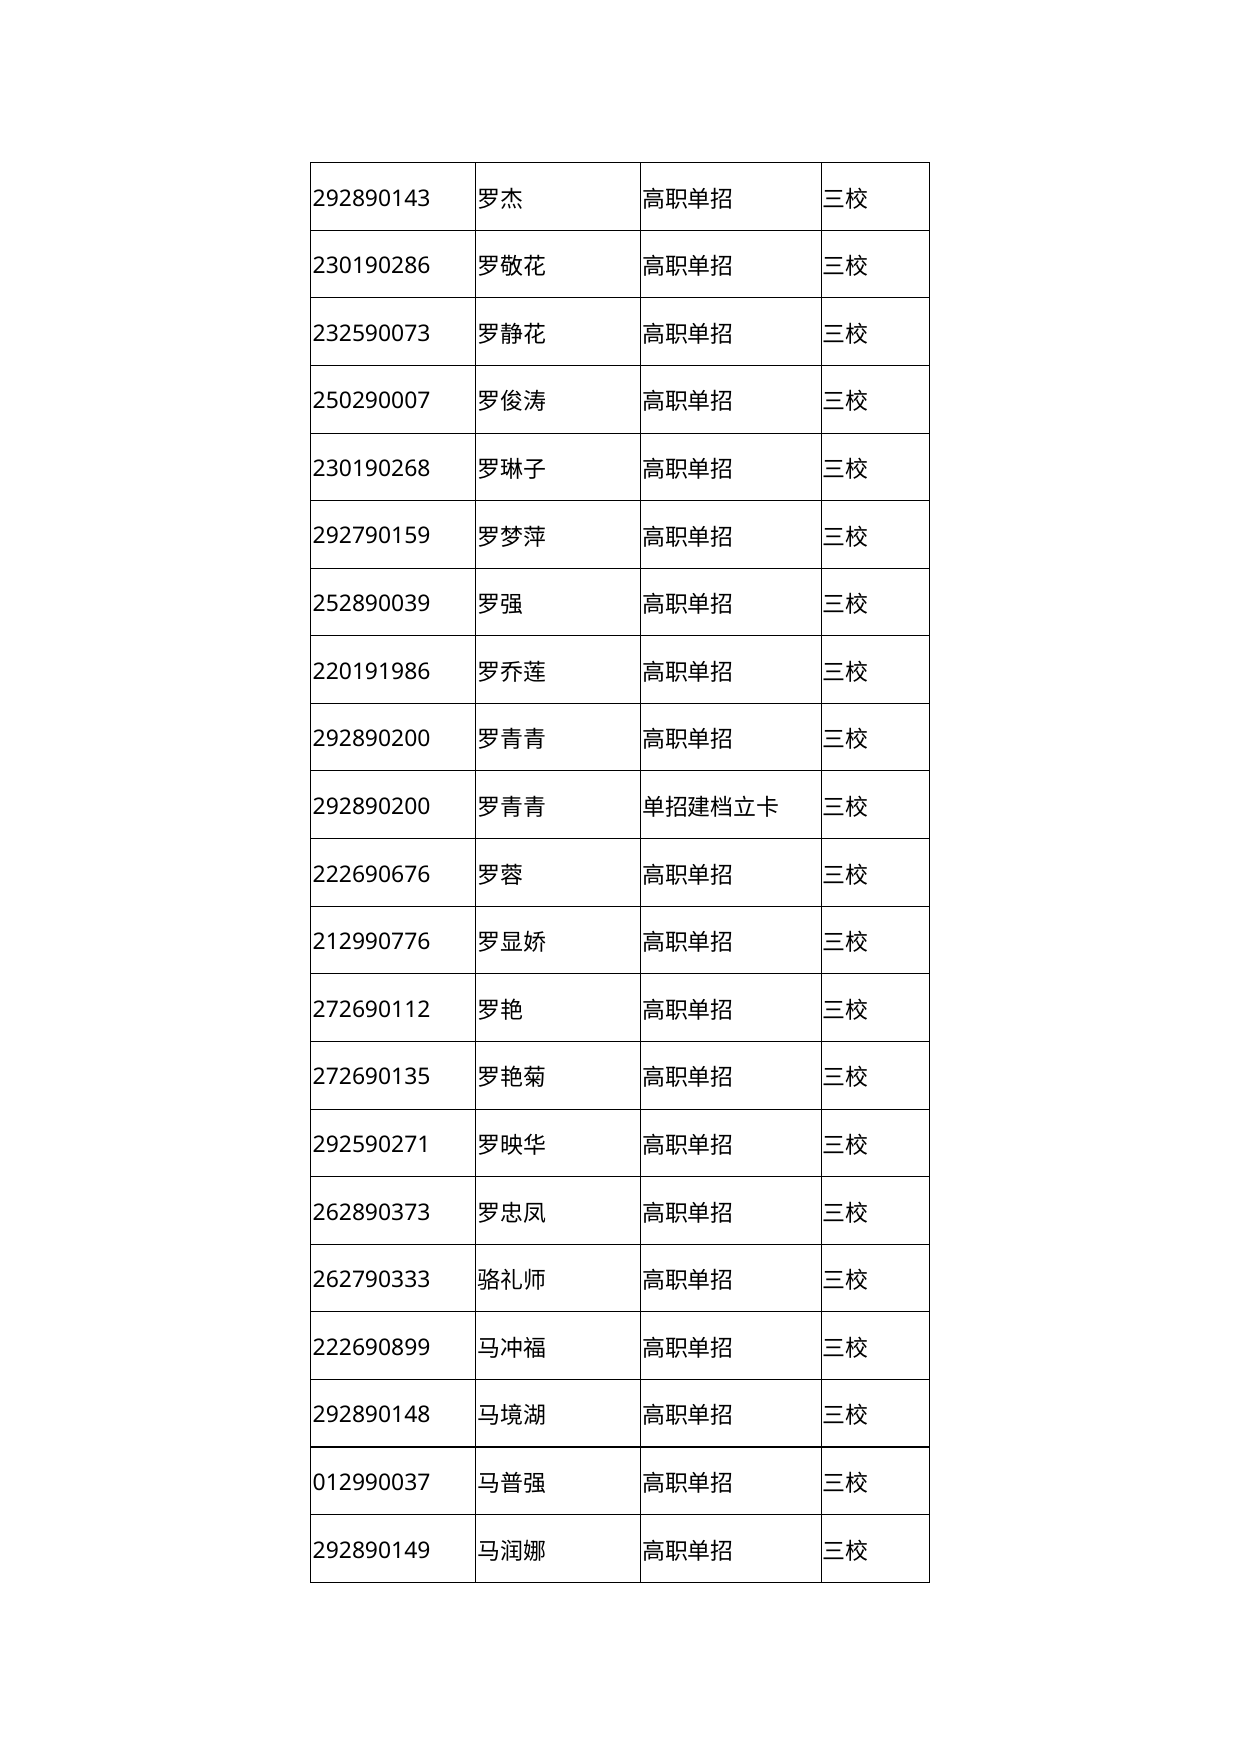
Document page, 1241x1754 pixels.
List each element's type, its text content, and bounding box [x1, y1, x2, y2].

table_cell 高职单招 [641, 1110, 821, 1176]
table_cell 232590073 [311, 298, 475, 365]
table_cell 三校 [822, 704, 929, 770]
table_cell 罗梦萍 [476, 501, 640, 568]
table_cell 222690899 [311, 1312, 475, 1379]
table_cell 012990037 [311, 1448, 475, 1514]
table_cell 272690112 [311, 974, 475, 1041]
table_cell 高职单招 [641, 1177, 821, 1244]
table_cell 三校 [822, 569, 929, 635]
table_cell 292890149 [311, 1515, 475, 1582]
table_cell 三校 [822, 1110, 929, 1176]
table_cell 高职单招 [641, 1380, 821, 1446]
table_cell 250290007 [311, 366, 475, 432]
table_cell 马普强 [476, 1448, 640, 1514]
table_cell 高职单招 [641, 1312, 821, 1379]
table_cell 罗青青 [476, 704, 640, 770]
table_cell 高职单招 [641, 839, 821, 906]
table_cell 三校 [822, 231, 929, 297]
table_cell 罗显娇 [476, 907, 640, 973]
table_cell 罗静花 [476, 298, 640, 365]
table_cell 马冲福 [476, 1312, 640, 1379]
table_cell 高职单招 [641, 163, 821, 229]
table_cell 罗琳子 [476, 434, 640, 500]
table_cell 三校 [822, 771, 929, 838]
table_cell 三校 [822, 366, 929, 432]
table_cell 罗青青 [476, 771, 640, 838]
table_cell 292890143 [311, 163, 475, 229]
table_cell 252890039 [311, 569, 475, 635]
table_cell 三校 [822, 839, 929, 906]
table_cell 高职单招 [641, 231, 821, 297]
table_cell 230190286 [311, 231, 475, 297]
table_cell 高职单招 [641, 434, 821, 500]
table_cell 高职单招 [641, 1042, 821, 1108]
table_cell 三校 [822, 163, 929, 229]
table_cell 马润娜 [476, 1515, 640, 1582]
table_cell 三校 [822, 1245, 929, 1311]
table_cell 罗敬花 [476, 231, 640, 297]
table_cell 高职单招 [641, 907, 821, 973]
table_cell 230190268 [311, 434, 475, 500]
table_cell 212990776 [311, 907, 475, 973]
table_cell 三校 [822, 1448, 929, 1514]
table_cell 三校 [822, 1515, 929, 1582]
table_cell 罗乔莲 [476, 636, 640, 703]
table_cell 高职单招 [641, 1515, 821, 1582]
table_cell 三校 [822, 1380, 929, 1446]
table_cell 高职单招 [641, 974, 821, 1041]
table_cell 262890373 [311, 1177, 475, 1244]
table_cell 三校 [822, 636, 929, 703]
table_cell 单招建档立卡 [641, 771, 821, 838]
table_cell 三校 [822, 974, 929, 1041]
table_cell 罗强 [476, 569, 640, 635]
table_cell 三校 [822, 434, 929, 500]
table_cell 三校 [822, 1177, 929, 1244]
table_cell 292790159 [311, 501, 475, 568]
table_cell 高职单招 [641, 569, 821, 635]
table_cell 高职单招 [641, 1245, 821, 1311]
table_cell 292890200 [311, 771, 475, 838]
table_cell 三校 [822, 1042, 929, 1108]
table_cell 罗映华 [476, 1110, 640, 1176]
table_cell 三校 [822, 907, 929, 973]
table_cell 罗蓉 [476, 839, 640, 906]
table_cell 骆礼师 [476, 1245, 640, 1311]
table_cell 292890200 [311, 704, 475, 770]
table_cell 罗杰 [476, 163, 640, 229]
table_cell 三校 [822, 298, 929, 365]
table_cell 272690135 [311, 1042, 475, 1108]
table_cell 222690676 [311, 839, 475, 906]
table_cell 罗艳菊 [476, 1042, 640, 1108]
table_cell 罗忠凤 [476, 1177, 640, 1244]
table_cell 高职单招 [641, 704, 821, 770]
table_cell 262790333 [311, 1245, 475, 1311]
table_cell 高职单招 [641, 501, 821, 568]
table_cell 三校 [822, 1312, 929, 1379]
table_cell 220191986 [311, 636, 475, 703]
table_cell 罗俊涛 [476, 366, 640, 432]
table_cell 高职单招 [641, 366, 821, 432]
table_cell 高职单招 [641, 636, 821, 703]
table_cell 三校 [822, 501, 929, 568]
table_cell 292890148 [311, 1380, 475, 1446]
table_cell 高职单招 [641, 1448, 821, 1514]
table_cell 罗艳 [476, 974, 640, 1041]
table_cell 高职单招 [641, 298, 821, 365]
table_cell 292590271 [311, 1110, 475, 1176]
table_cell 马境湖 [476, 1380, 640, 1446]
